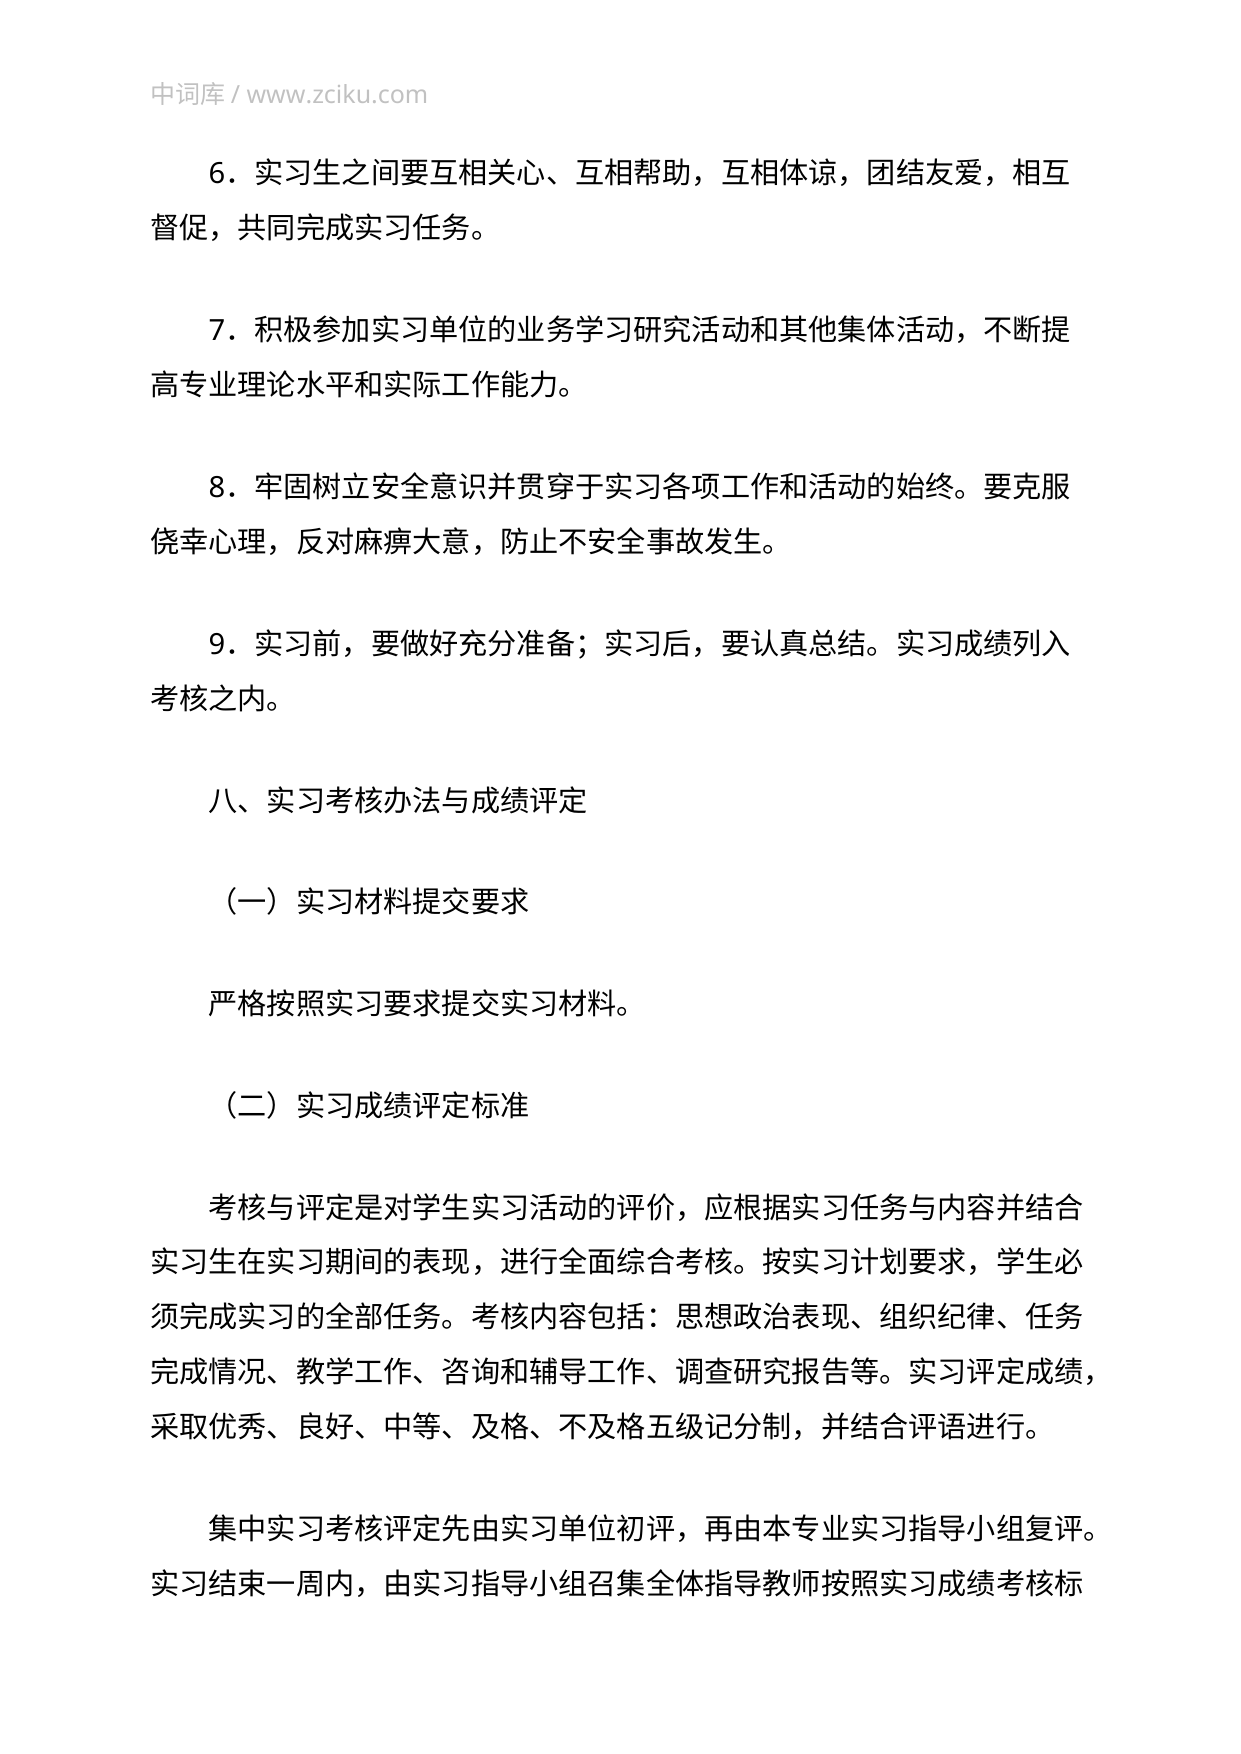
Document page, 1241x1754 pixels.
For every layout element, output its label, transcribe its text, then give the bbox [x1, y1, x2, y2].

text 八、实习考核办法与成绩评定 [150, 777, 1090, 819]
text 严格按照实习要求提交实习材料。 [150, 981, 1090, 1023]
text 7．积极参加实习单位的业务学习研究活动和其他集体活动，不断提高专业理论水平和实际工作能力。 [150, 307, 1090, 404]
text （一）实习材料提交要求 [150, 879, 1090, 921]
text 6．实习生之间要互相关心、互相帮助，互相体谅，团结友爱，相互督促，共同完成实习任务。 [150, 150, 1090, 247]
text 8．牢固树立安全意识并贯穿于实习各项工作和活动的始终。要克服侥幸心理，反对麻痹大意，防止不安全事故发生。 [150, 463, 1090, 561]
text 考核与评定是对学生实习活动的评价，应根据实习任务与内容并结合实习生在实习期间的表现，进行全面综合考核。按实习计划要求，学生必须完成实习的全部任务。考核内容包括：思想政治表现、组织纪律、任务完成情况、教学工作、咨询和辅导工作、调查研究报告等。实习评定成绩，采取优秀、良好、中等、及格、不及格五级记分制，并结合评语进行。 [150, 1184, 1090, 1446]
text 9．实习前，要做好充分准备；实习后，要认真总结。实习成绩列入考核之内。 [150, 620, 1090, 718]
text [150, 1506, 1090, 1603]
text （二）实习成绩评定标准 [150, 1082, 1090, 1125]
